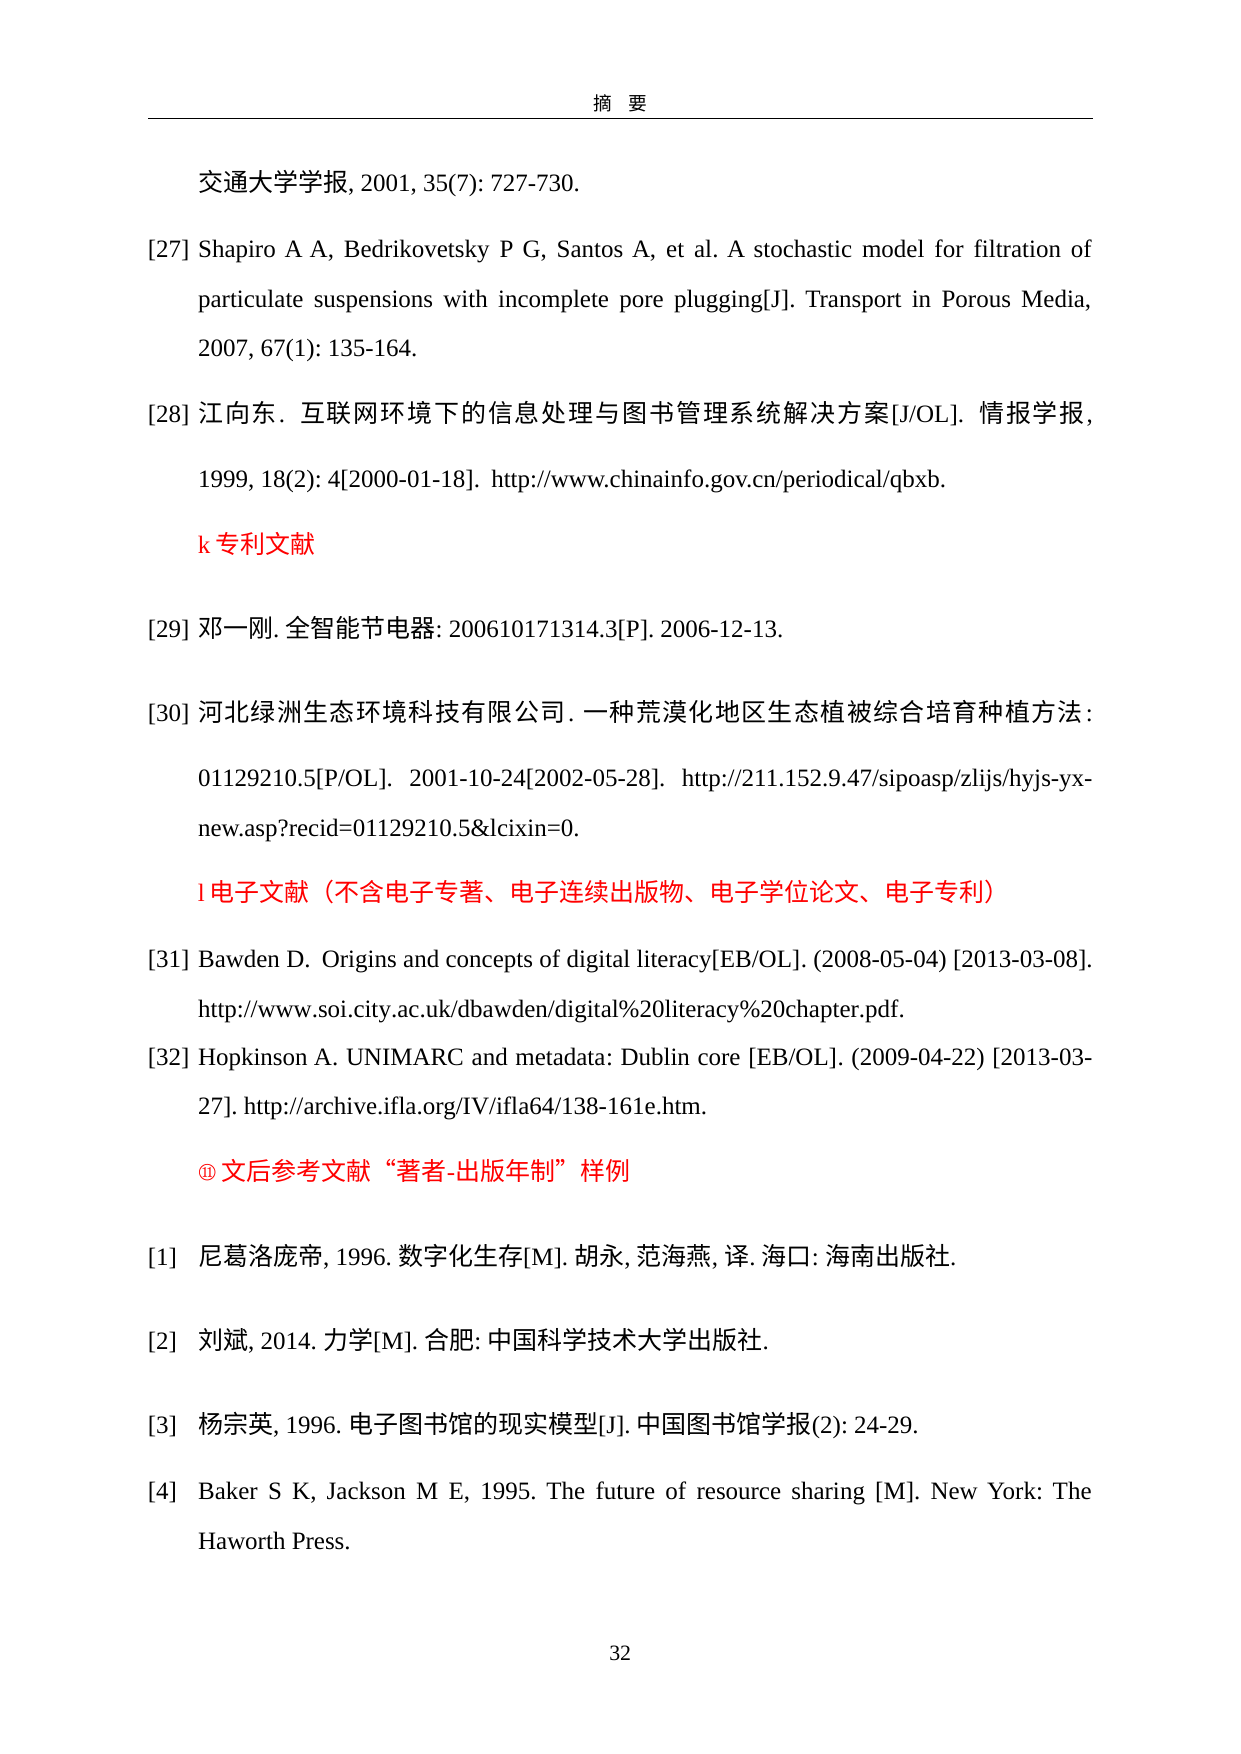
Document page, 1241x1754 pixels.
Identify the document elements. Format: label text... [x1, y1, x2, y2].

list 杨宗英, 1996. 电子图书馆的现实模型[J]. 中国图书馆学报(2): 24-29. [148, 1390, 1093, 1456]
list Baker S K, Jackson M E, 1995. The future of resource sharing [M]. New York: The Haworth Press. [148, 1474, 1093, 1557]
list Bawden D. Origins and concepts of digital literacy[EB/OL]. (2008-05-04) [2013-03-08]. http://www.soi.city.ac.uk/dbawden/digital%20literacy%20chapter.pdf. [148, 942, 1093, 1025]
text l电子文献（不含电子专著、电子连续出版物、电子学位论文、电子专利） [148, 858, 1093, 924]
list Hopkinson A. UNIMARC and metadata: Dublin core [EB/OL]. (2009-04-22) [2013-03-27]. http://archive.ifla.org/IV/ifla64/138-161e.htm. [148, 1039, 1093, 1122]
list 刘斌, 2014. 力学[M]. 合肥: 中国科学技术大学出版社. [148, 1305, 1093, 1372]
list 江向东. 互联网环境下的信息处理与图书管理系统解决方案[J/OL]. 情报学报, 1999, 18(2): 4[2000-01-18]. http://www.chinainfo.gov.cn/periodical/qbxb. [148, 379, 1093, 495]
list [148, 148, 1093, 214]
list 尼葛洛庞帝, 1996. 数字化生存[M]. 胡永, 范海燕, 译. 海口: 海南出版社. [148, 1221, 1093, 1287]
list 邓一刚. 全智能节电器: 200610171314.3[P]. 2006-12-13. [148, 593, 1093, 660]
list 河北绿洲生态环境科技有限公司. 一种荒漠化地区生态植被综合培育种植方法: 01129210.5[P/OL]. 2001-10-24[2002-05-28]. http://211.152.9.47/sipoasp/zlijs/hyjs-yx-new.asp?recid=01129210.5&lcixin=0. [148, 678, 1093, 843]
text ⑪文后参考文献“著者-出版年制”样例 [148, 1137, 1093, 1203]
text k专利文献 [148, 509, 1093, 575]
list Shapiro A A, Bedrikovetsky P G, Santos A, et al. A stochastic model for filtration of particulate suspensions with incomplete pore plugging[J]. Transport in Porous Media, 2007, 67(1): 135-164. [148, 232, 1093, 364]
